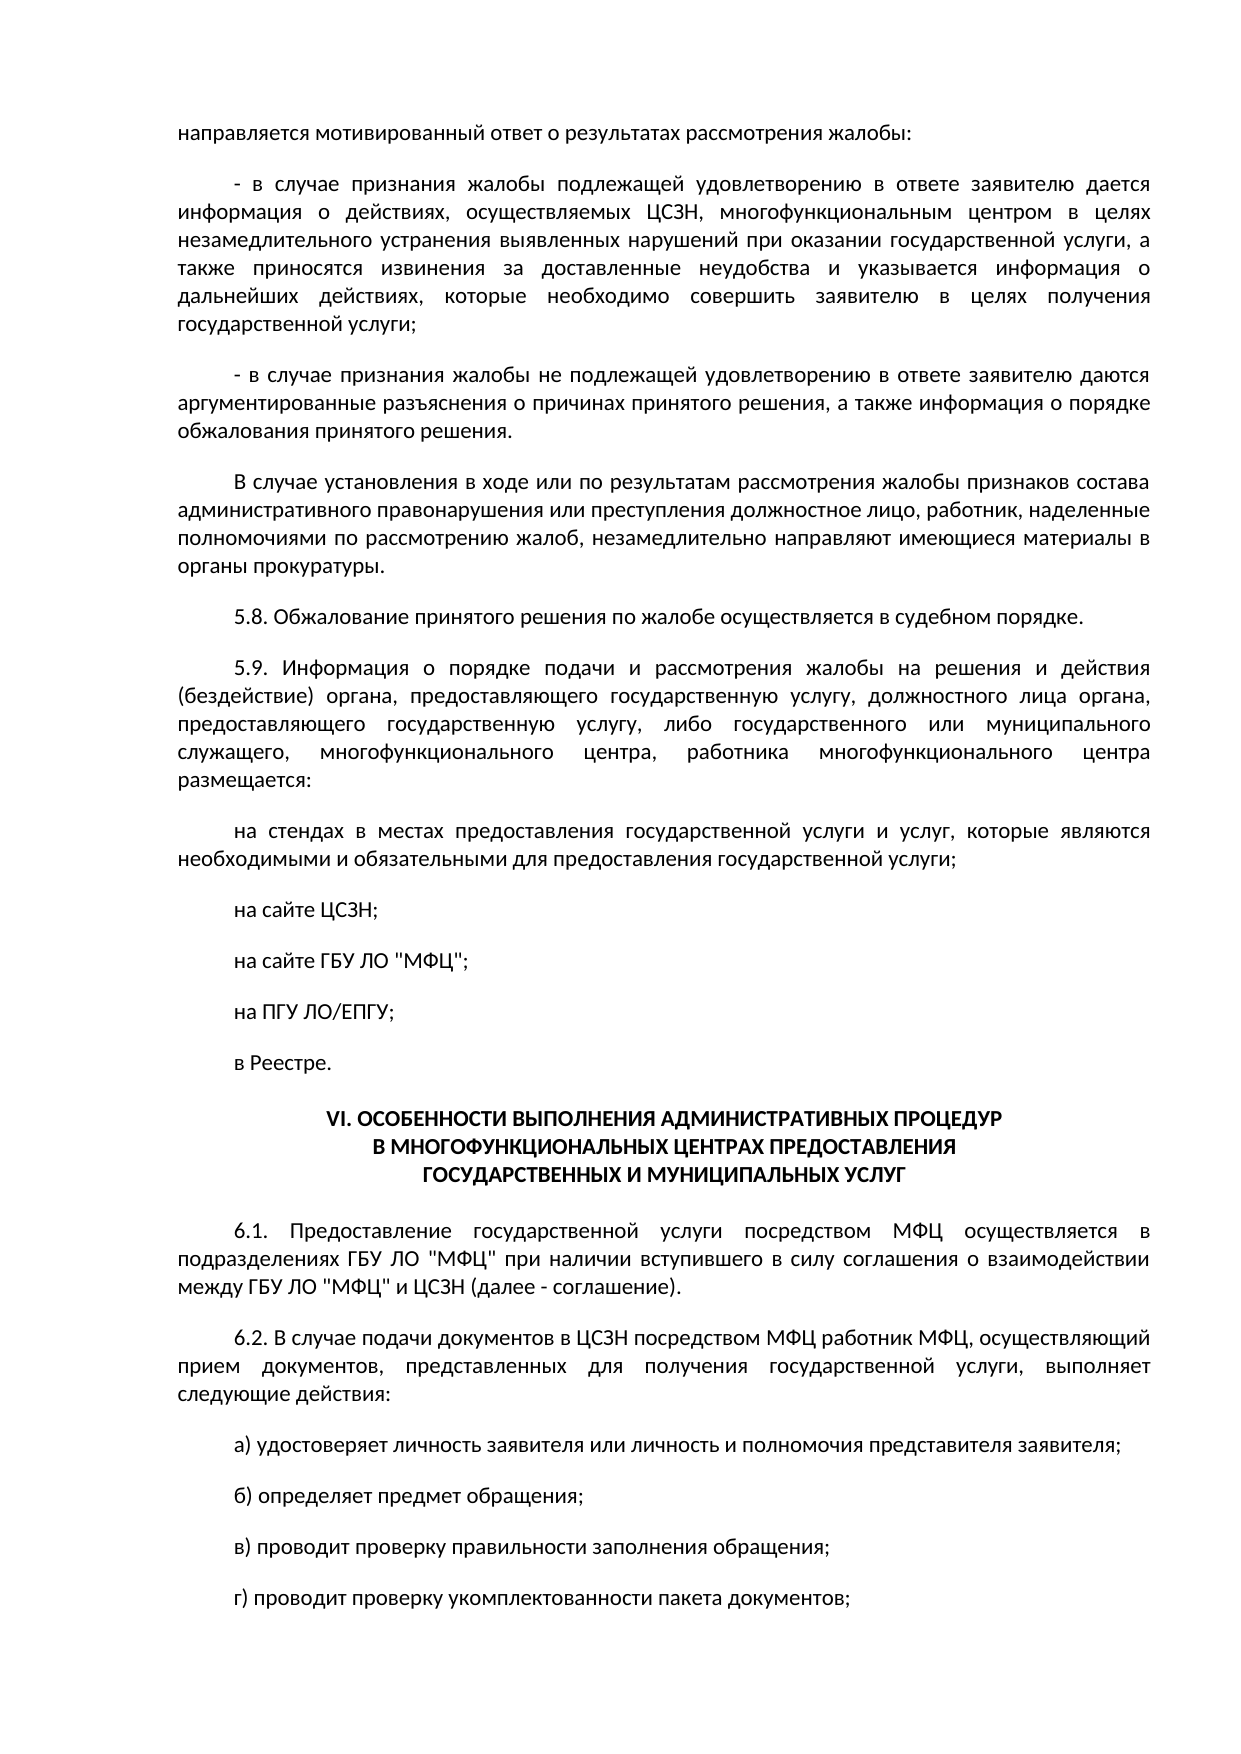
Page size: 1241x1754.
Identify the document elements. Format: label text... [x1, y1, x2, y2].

text - в случае признания жалобы подлежащей удовлетворению в ответе заявителю дается информация о действиях, осуществляемых ЦСЗН, многофункциональным центром в целях незамедлительного устранения выявленных нарушений при оказании государственной услуги, а также приносятся извинения за доставленные неудобства и указывается информация о дальнейших действиях, которые необходимо совершить заявителю в целях получения государственной услуги; [177, 169, 1152, 337]
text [177, 118, 1152, 146]
title ГОСУДАРСТВЕННЫХ И МУНИЦИПАЛЬНЫХ УСЛУГ [177, 1160, 1152, 1188]
title VI. ОСОБЕННОСТИ ВЫПОЛНЕНИЯ АДМИНИСТРАТИВНЫХ ПРОЦЕДУР [177, 1104, 1152, 1132]
text В случае установления в ходе или по результатам рассмотрения жалобы признаков состава административного правонарушения или преступления должностное лицо, работник, наделенные полномочиями по рассмотрению жалоб, незамедлительно направляют имеющиеся материалы в органы прокуратуры. [177, 467, 1152, 579]
text г) проводит проверку укомплектованности пакета документов; [177, 1583, 1152, 1611]
text б) определяет предмет обращения; [177, 1481, 1152, 1509]
text 5.8. Обжалование принятого решения по жалобе осуществляется в судебном порядке. [177, 602, 1152, 630]
title В МНОГОФУНКЦИОНАЛЬНЫХ ЦЕНТРАХ ПРЕДОСТАВЛЕНИЯ [177, 1132, 1152, 1160]
text 6.1. Предоставление государственной услуги посредством МФЦ осуществляется в подразделениях ГБУ ЛО "МФЦ" при наличии вступившего в силу соглашения о взаимодействии между ГБУ ЛО "МФЦ" и ЦСЗН (далее - соглашение). [177, 1216, 1152, 1300]
text на сайте ГБУ ЛО "МФЦ"; [177, 946, 1152, 974]
text в Реестре. [177, 1048, 1152, 1076]
text на ПГУ ЛО/ЕПГУ; [177, 997, 1152, 1025]
text - в случае признания жалобы не подлежащей удовлетворению в ответе заявителю даются аргументированные разъяснения о причинах принятого решения, а также информация о порядке обжалования принятого решения. [177, 360, 1152, 444]
text а) удостоверяет личность заявителя или личность и полномочия представителя заявителя; [177, 1430, 1152, 1458]
text в) проводит проверку правильности заполнения обращения; [177, 1532, 1152, 1560]
text 6.2. В случае подачи документов в ЦСЗН посредством МФЦ работник МФЦ, осуществляющий прием документов, представленных для получения государственной услуги, выполняет следующие действия: [177, 1323, 1152, 1407]
text на стендах в местах предоставления государственной услуги и услуг, которые являются необходимыми и обязательными для предоставления государственной услуги; [177, 816, 1152, 872]
text 5.9. Информация о порядке подачи и рассмотрения жалобы на решения и действия (бездействие) органа, предоставляющего государственную услугу, должностного лица органа, предоставляющего государственную услугу, либо государственного или муниципального служащего, многофункционального центра, работника многофункционального центра размещается: [177, 653, 1152, 793]
text на сайте ЦСЗН; [177, 895, 1152, 923]
